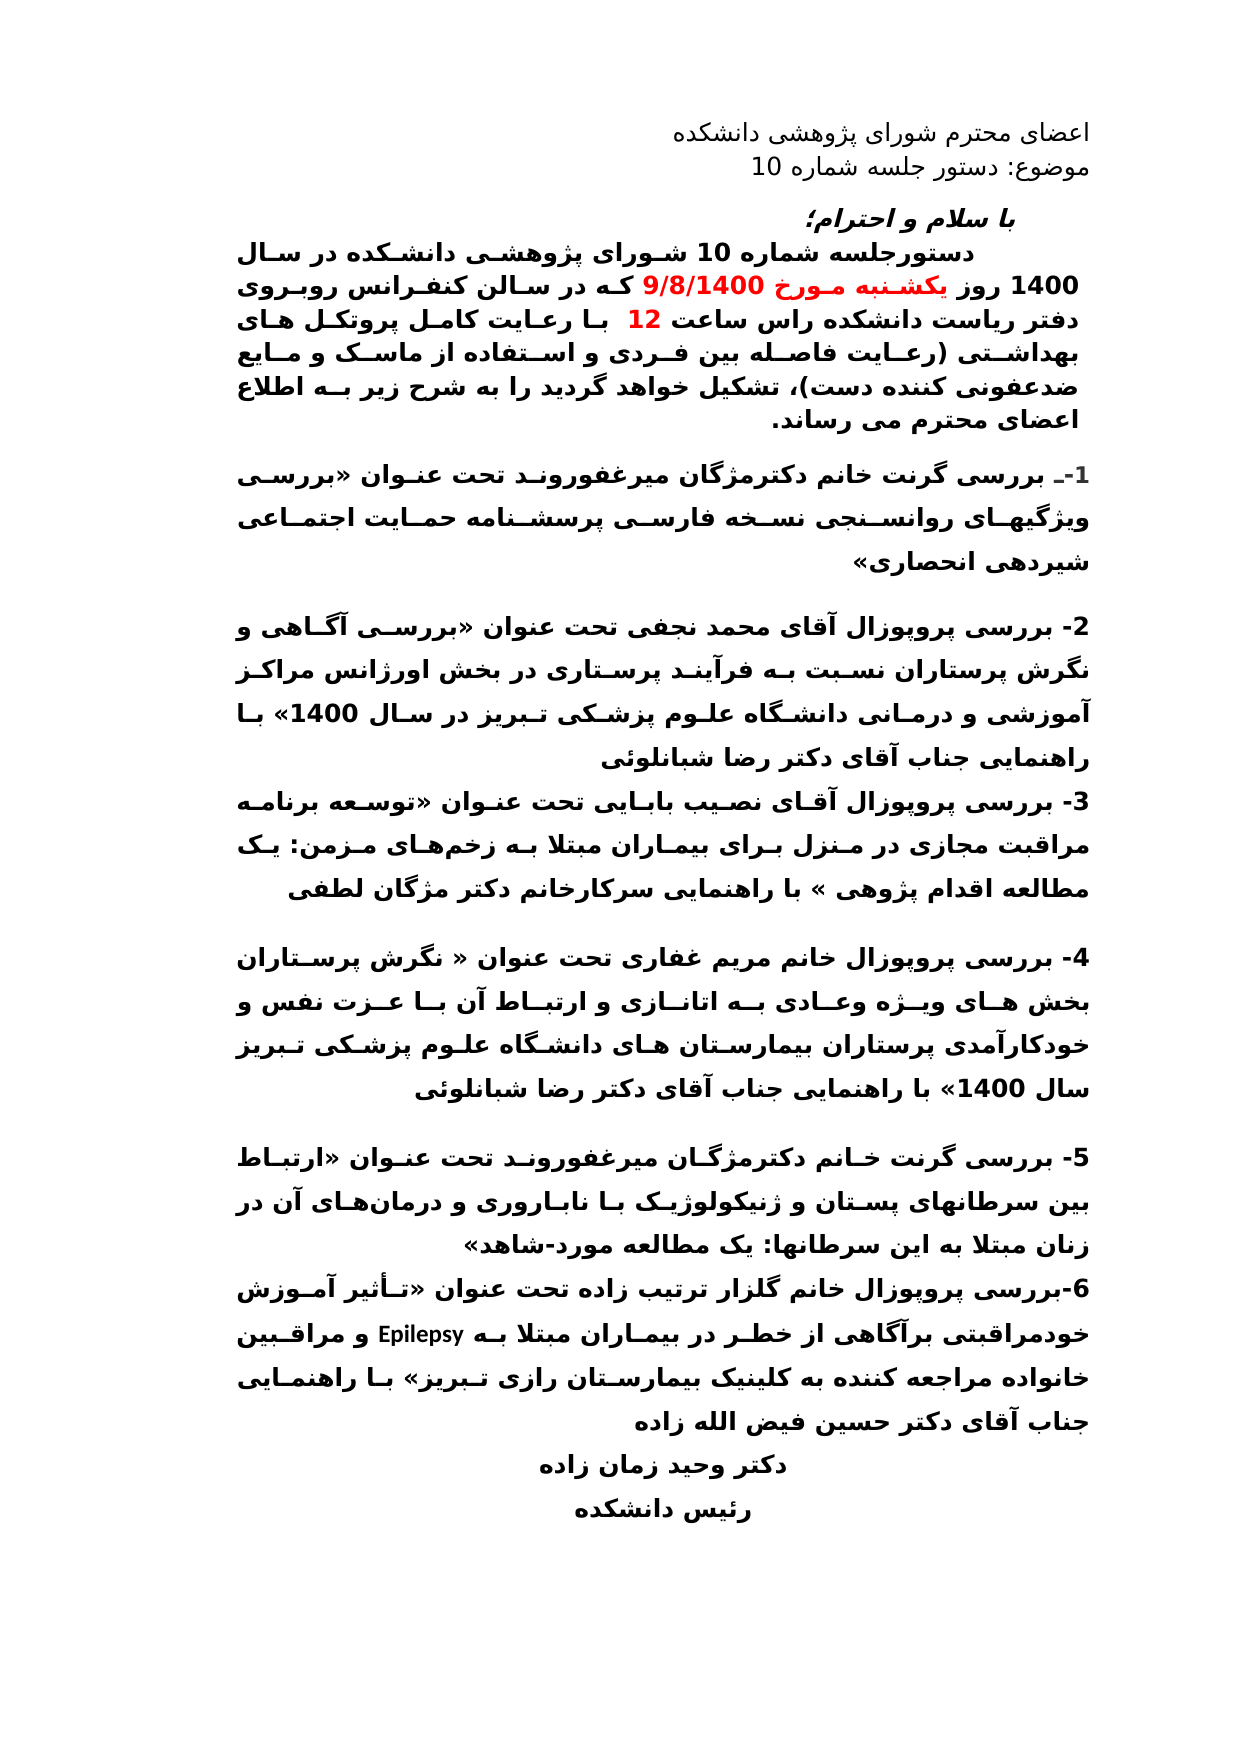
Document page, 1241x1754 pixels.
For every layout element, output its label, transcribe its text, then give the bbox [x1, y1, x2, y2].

text با سلام و احترام؛ [236, 204, 1090, 233]
text 1- بررسی گرنت خانم دکترمژگان میرغفوروند تحت عنوان «بررسی ویژگیهای روانسنجی نسخه فارسی پرسشنامه حمایت اجتماعی شیردهی انحصاری» [236, 460, 1090, 576]
text 4- بررسی پروپوزال خانم مریم غفاری تحت عنوان « نگرش پرستاران بخش های ویژه وعادی به اتانازی و ارتباط آن با عزت نفس و خودکارآمدی پرستاران بیمارستان های دانشگاه علوم پزشکی تبریز سال 1400» با راهنمایی جناب آقای دکتر رضا شبانلوئی [236, 943, 1090, 1103]
text 6-بررسی پروپوزال خانم گلزار ترتیب زاده تحت عنوان «تأثیر آموزش خودمراقبتی برآگاهی از خطر در بیماران مبتلا به Epilepsy و مراقبین خانواده مراجعه کننده به کلینیک بیمارستان رازی تبریز» با راهنمایی جناب آقای دکتر حسین فیض الله زاده [236, 1274, 1090, 1436]
text موضوع: دستور جلسه شماره 10 [236, 152, 1090, 181]
text 3- بررسی پروپوزال آقای نصیب بابایی تحت عنوان «توسعه برنامه مراقبت مجازی در منزل برای بیماران مبتلا به زخم‌های مزمن: یک مطالعه اقدام پژوهی » با راهنمایی سرکارخانم دکتر مژگان لطفی [236, 787, 1090, 903]
text رئیس دانشکده [236, 1494, 1090, 1524]
text 2- بررسی پروپوزال آقای محمد نجفی تحت عنوان «بررسی آگاهی و نگرش پرستاران نسبت به فرآیند پرستاری در بخش اورژانس مراکز آموزشی و درمانی دانشگاه علوم پزشکی تبریز در سال 1400» با راهنمایی جناب آقای دکتر رضا شبانلوئی [236, 612, 1090, 772]
text دکتر وحید زمان زاده [236, 1451, 1090, 1480]
text دستورجلسه شماره 10 شورای پژوهشی دانشکده در سال 1400 روز یکشنبه مورخ 9/8/1400 که در سالن کنفرانس روبروی دفتر ریاست دانشکده راس ساعت 12 با رعایت کامل پروتکل های بهداشتی (رعایت فاصله بین فردی و استفاده از ماسک و مایع ضدعفونی کننده دست)، تشکیل خواهد گردید را به شرح زیر به اطلاع اعضای محترم می رساند. [236, 238, 1079, 434]
text اعضای محترم شورای پژوهشی دانشکده [236, 118, 1090, 147]
text 5- بررسی گرنت خانم دکترمژگان میرغفوروند تحت عنوان «ارتباط بین سرطانهای پستان و ژنیکولوژیک با ناباروری و درمان‌های آن در زنان مبتلا به این سرطانها: یک مطالعه مورد-شاهد» [236, 1143, 1090, 1260]
